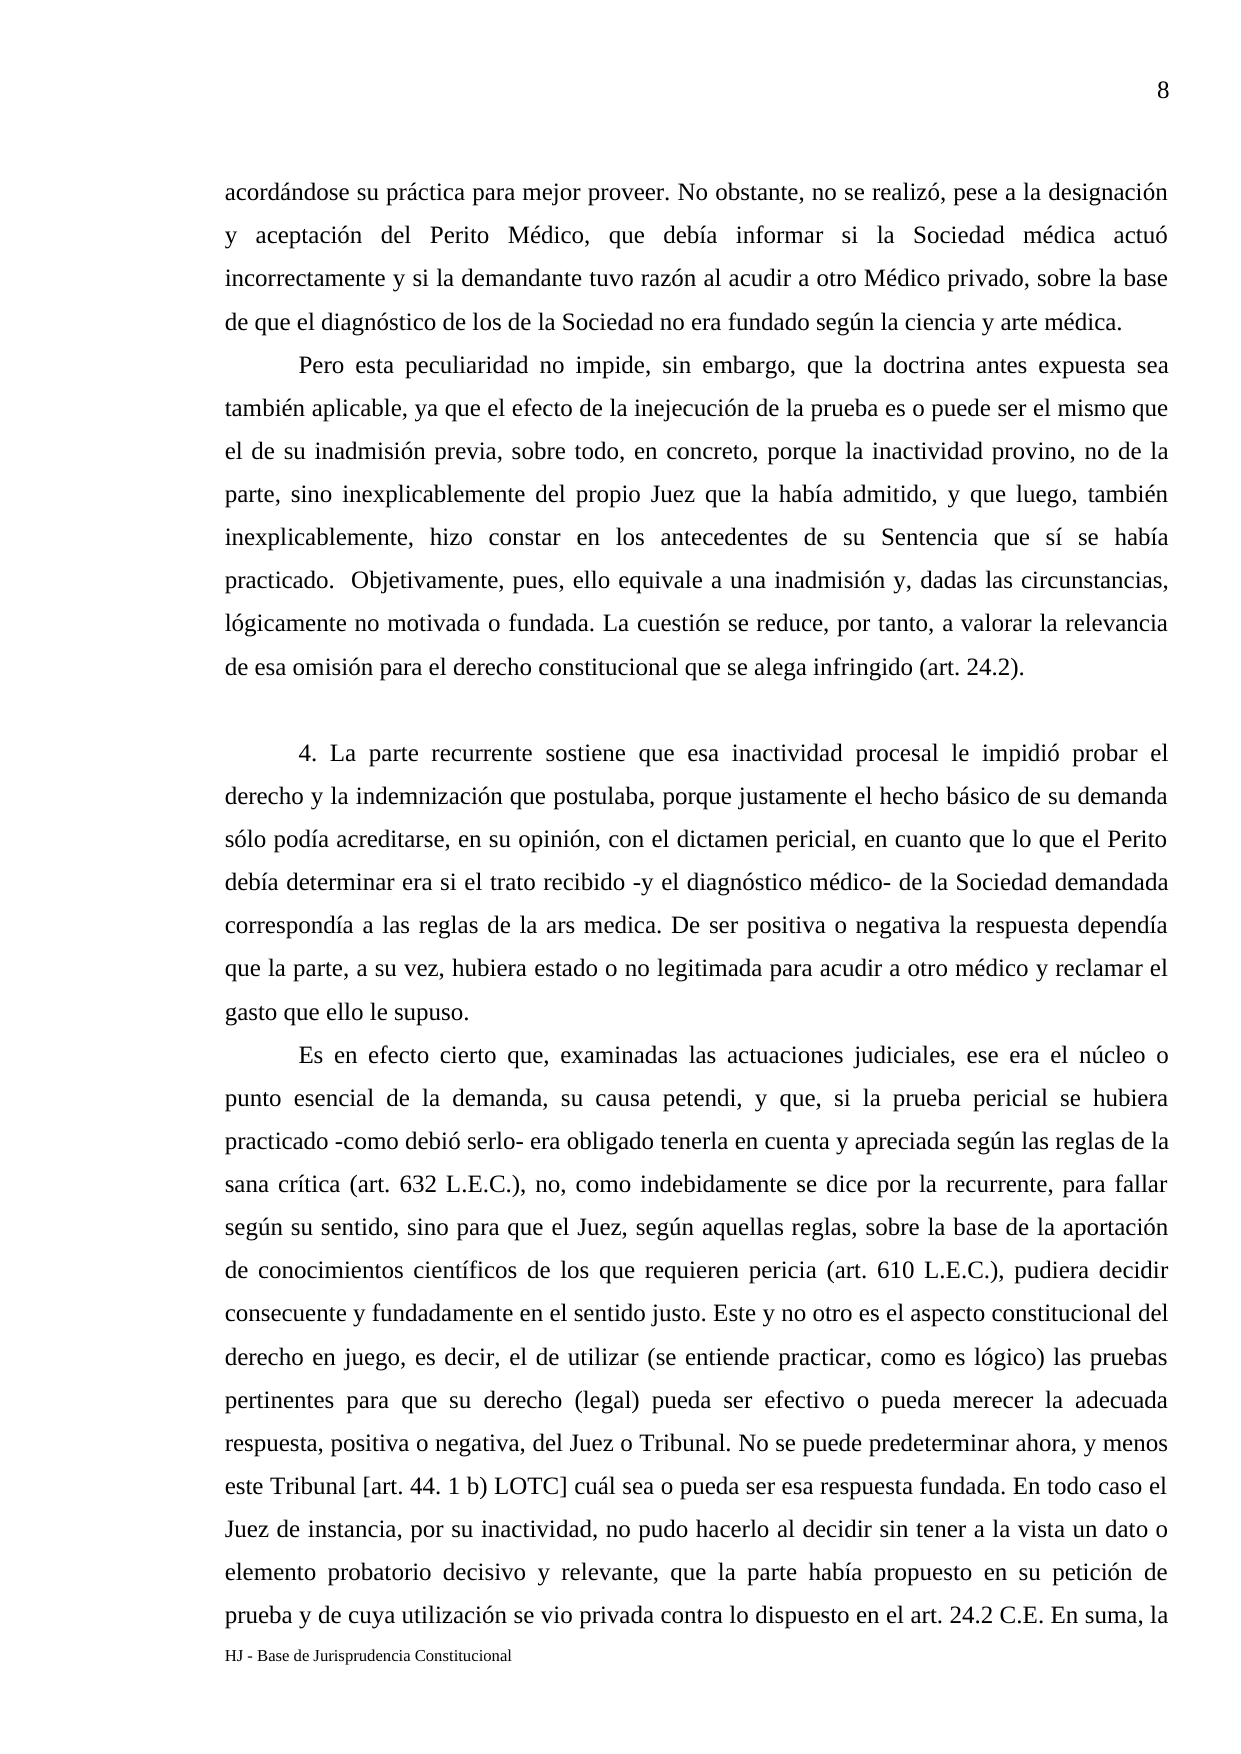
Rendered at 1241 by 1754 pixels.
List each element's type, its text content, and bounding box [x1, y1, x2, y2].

text Pero esta peculiaridad no impide, sin embargo, que la doctrina antes expuesta sea también aplicable, ya que el efecto de la inejecución de la prueba es o puede ser el mismo que el de su inadmisión previa, sobre todo, en concreto, porque la inactividad provino, no de la parte, sino inexplicablemente del propio Juez que la había admitido, y que luego, también inexplicablemente, hizo constar en los antecedentes de su Sentencia que sí se había practicado. Objetivamente, pues, ello equivale a una inadmisión y, dadas las circunstancias, lógicamente no motivada o fundada. La cuestión se reduce, por tanto, a valorar la relevancia de esa omisión para el derecho constitucional que se alega infringido (art. 24.2). [224, 350, 1169, 680]
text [224, 1040, 1169, 1629]
text 4. La parte recurrente sostiene que esa inactividad procesal le impidió probar el derecho y la indemnización que postulaba, porque justamente el hecho básico de su demanda sólo podía acreditarse, en su opinión, con el dictamen pericial, en cuanto que lo que el Perito debía determinar era si el trato recibido -y el diagnóstico médico- de la Sociedad demandada correspondía a las reglas de la ars medica. De ser positiva o negativa la respuesta dependía que la parte, a su vez, hubiera estado o no legitimada para acudir a otro médico y reclamar el gasto que ello le supuso. [224, 738, 1169, 1025]
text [224, 177, 1169, 335]
